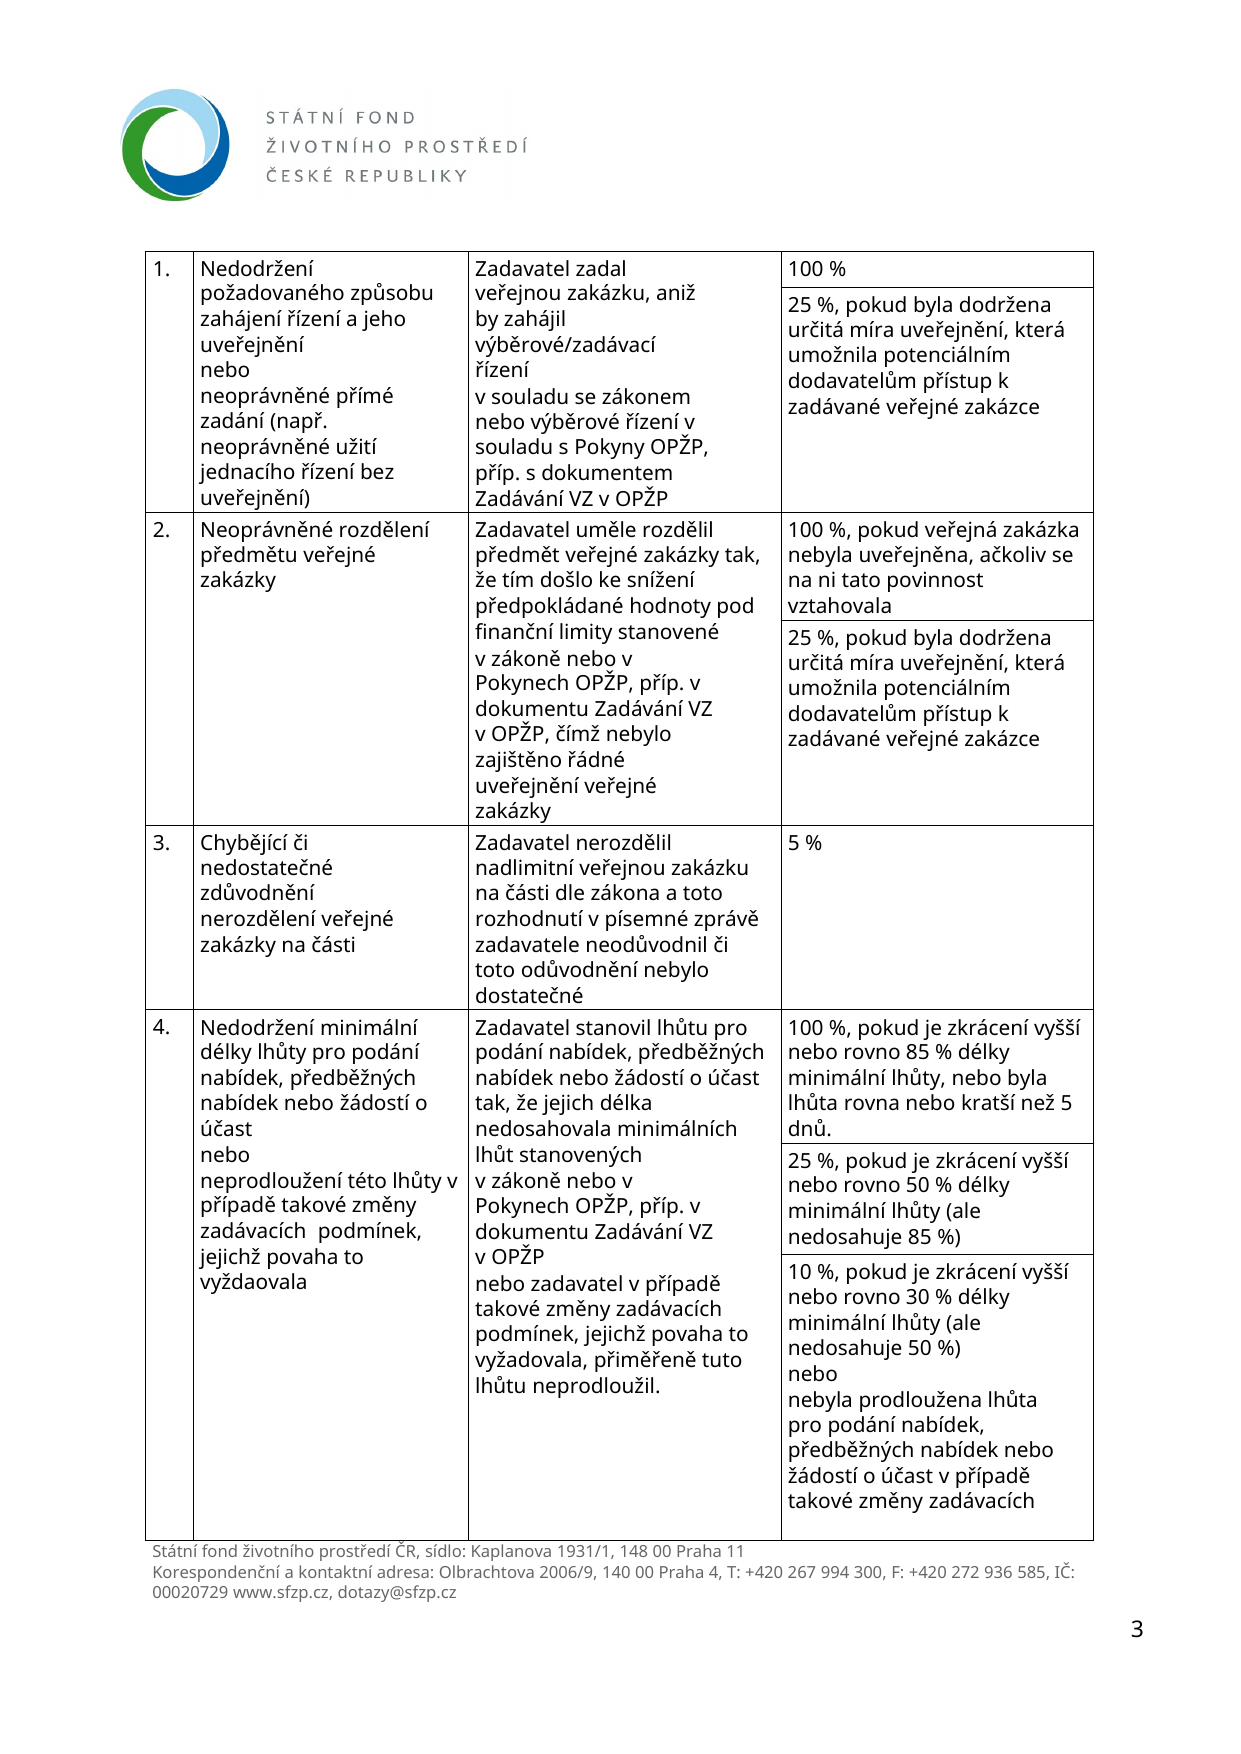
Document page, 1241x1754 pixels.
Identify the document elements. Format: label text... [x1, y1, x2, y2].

table_header Zadavatel zadal veřejnou zakázku, aniž by zahájil výběrové/zadávací řízení v souladu se zákonem nebo výběrové řízení v souladu s Pokyny OPŽP, příp. s dokumentem Zadávání VZ v OPŽP [469, 252, 781, 512]
table_cell 4. [146, 1010, 193, 1540]
table_cell 3. [146, 826, 193, 1009]
table_header 1. [146, 252, 193, 512]
picture [120, 85, 531, 205]
table_cell Zadavatel uměle rozdělil předmět veřejné zakázky tak, že tím došlo ke snížení předpokládané hodnoty pod finanční limity stanovené v zákoně nebo v Pokynech OPŽP, příp. v dokumentu Zadávání VZ v OPŽP, čímž nebylo zajištěno řádné uveřejnění veřejné zakázky [469, 513, 781, 825]
table_header Nedodržení požadovaného způsobu zahájení řízení a jeho uveřejnění nebo neoprávněné přímé zadání (např. neoprávněné užití jednacího řízení bez uveřejnění) [194, 252, 468, 512]
table_cell 100 %, pokud veřejná zakázka nebyla uveřejněna, ačkoliv se na ni tato povinnost vztahovala [782, 513, 1093, 620]
table_cell Nedodržení minimální délky lhůty pro podání nabídek, předběžných nabídek nebo žádostí o účast nebo neprodloužení této lhůty v případě takové změny zadávacích podmínek, jejichž povaha to vyždaovala [194, 1010, 468, 1540]
table_cell Zadavatel nerozdělil nadlimitní veřejnou zakázku na části dle zákona a toto rozhodnutí v písemné zprávě zadavatele neodůvodnil či toto odůvodnění nebylo dostatečné [469, 826, 781, 1009]
table_header 100 % [782, 252, 1093, 287]
table_cell 2. [146, 513, 193, 825]
table_cell Chybějící či nedostatečné zdůvodnění nerozdělení veřejné zakázky na části [194, 826, 468, 1009]
table_cell 25 %, pokud je zkrácení vyšší nebo rovno 50 % délky minimální lhůty (ale nedosahuje 85 %) [782, 1144, 1093, 1254]
table_cell 25 %, pokud byla dodržena určitá míra uveřejnění, která umožnila potenciálním dodavatelům přístup k zadávané veřejné zakázce [782, 621, 1093, 825]
table_cell 5 % [782, 826, 1093, 1009]
table_cell 100 %, pokud je zkrácení vyšší nebo rovno 85 % délky minimální lhůty, nebo byla lhůta rovna nebo kratší než 5 dnů. [782, 1010, 1093, 1143]
table_cell Neoprávněné rozdělení předmětu veřejné zakázky [194, 513, 468, 825]
table_cell Zadavatel stanovil lhůtu pro podání nabídek, předběžných nabídek nebo žádostí o účast tak, že jejich délka nedosahovala minimálních lhůt stanovených v zákoně nebo v Pokynech OPŽP, příp. v dokumentu Zadávání VZ v OPŽP nebo zadavatel v případě takové změny zadávacích podmínek, jejichž povaha to vyžadovala, přiměřeně tuto lhůtu neprodloužil. [469, 1010, 781, 1540]
table_cell 25 %, pokud byla dodržena určitá míra uveřejnění, která umožnila potenciálním dodavatelům přístup k zadávané veřejné zakázce [782, 288, 1093, 512]
